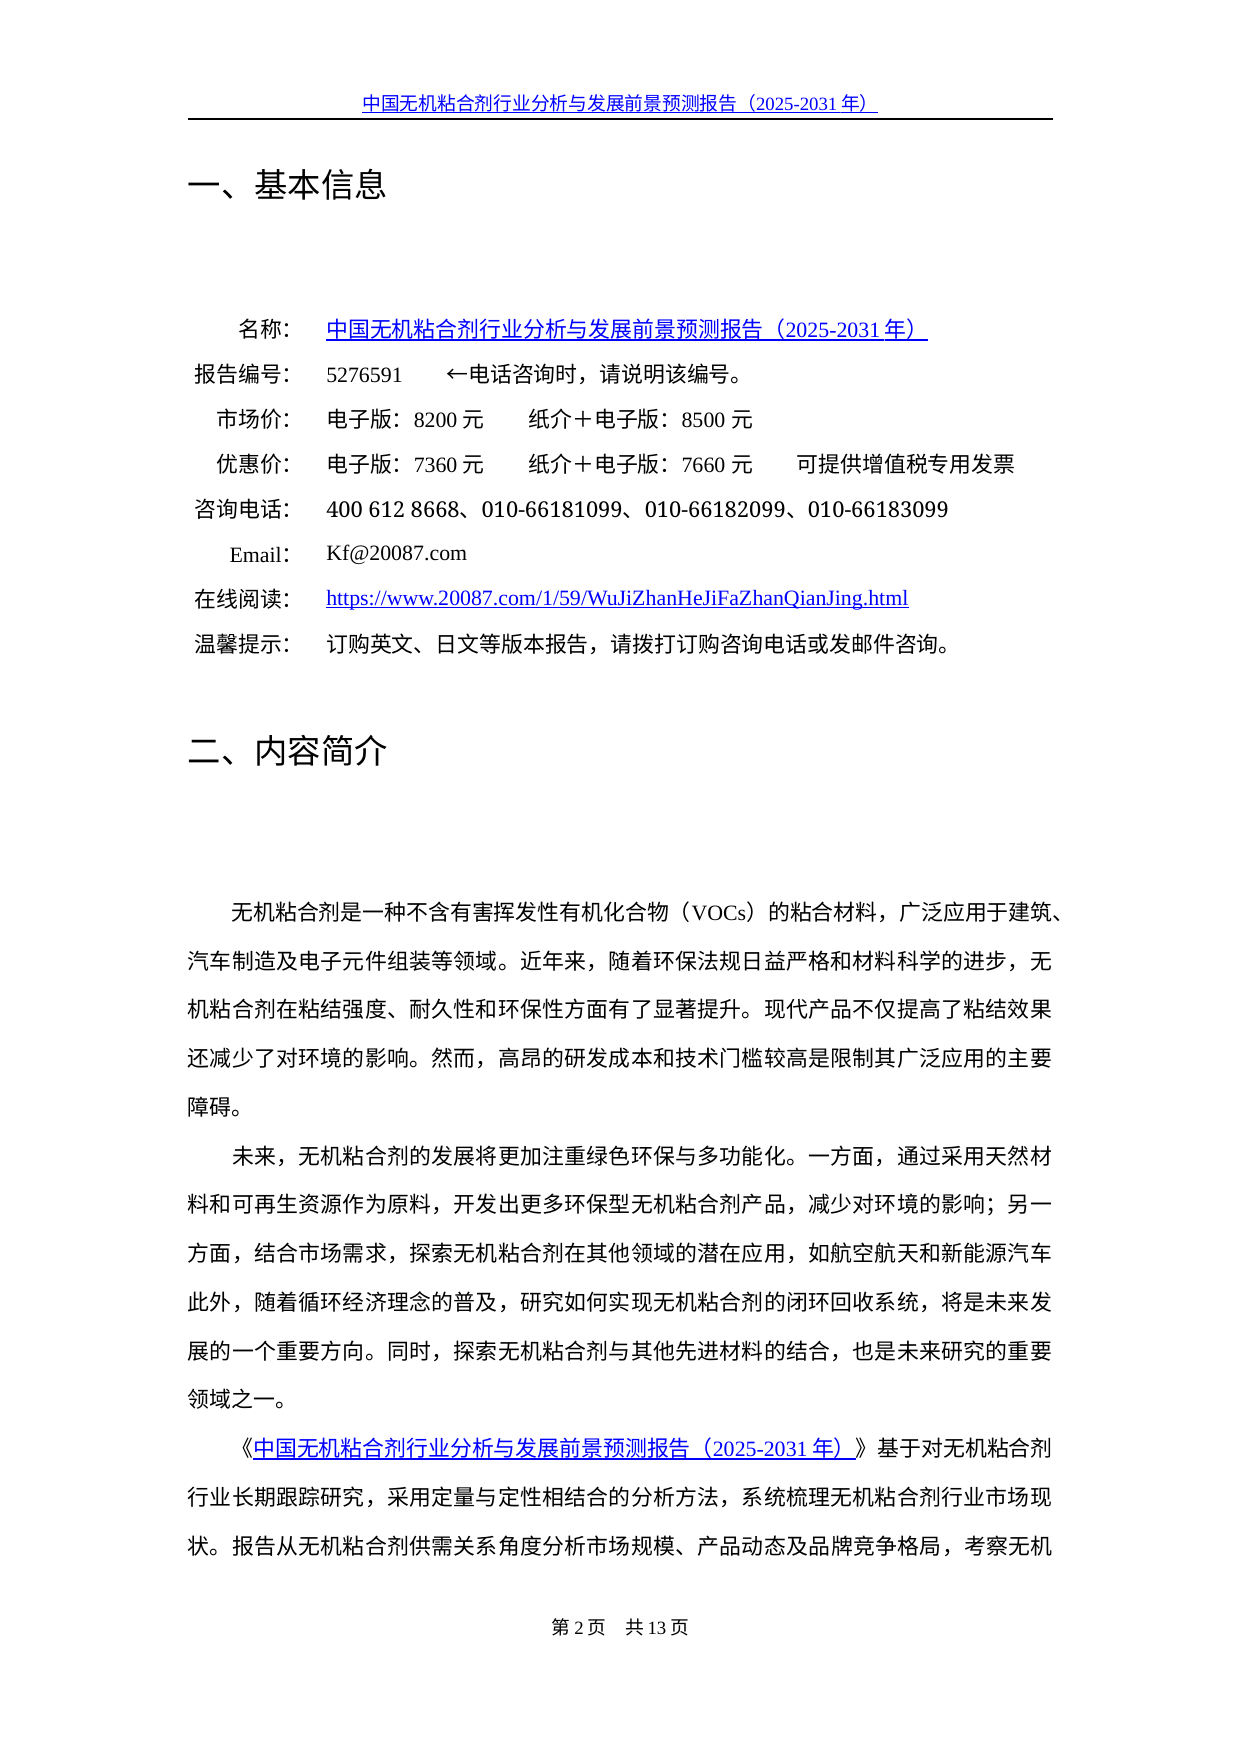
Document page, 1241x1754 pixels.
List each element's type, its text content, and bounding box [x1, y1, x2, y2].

table_cell 订购英文、日文等版本报告，请拨打订购咨询电话或发邮件咨询。 [315, 627, 1073, 672]
table_cell 温馨提示： [167, 627, 315, 672]
table_cell 报告编号： [167, 357, 315, 402]
table_cell 在线阅读： [167, 582, 315, 627]
table_cell 电子版：7360 元 纸介＋电子版：7660 元 可提供增值税专用发票 [315, 447, 1073, 492]
title 二、内容简介 [187, 717, 1053, 782]
table_cell 电子版：8200 元 纸介＋电子版：8500 元 [315, 402, 1073, 447]
title 一、基本信息 [187, 150, 1053, 215]
table_cell 5276591 ←电话咨询时，请说明该编号。 [315, 357, 1073, 402]
table_cell 咨询电话： [167, 492, 315, 537]
table_cell Kf@20087.com [315, 537, 1073, 582]
table_cell Email： [167, 537, 315, 582]
table_header 中国无机粘合剂行业分析与发展前景预测报告（2025-2031年） [315, 312, 1073, 357]
table_cell 市场价： [167, 402, 315, 447]
table_header 名称： [167, 312, 315, 357]
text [187, 894, 1053, 1561]
table_cell [315, 582, 1073, 627]
table_cell 400 612 8668、010-66181099、010-66182099、010-66183099 [315, 492, 1073, 537]
table_cell 优惠价： [167, 447, 315, 492]
